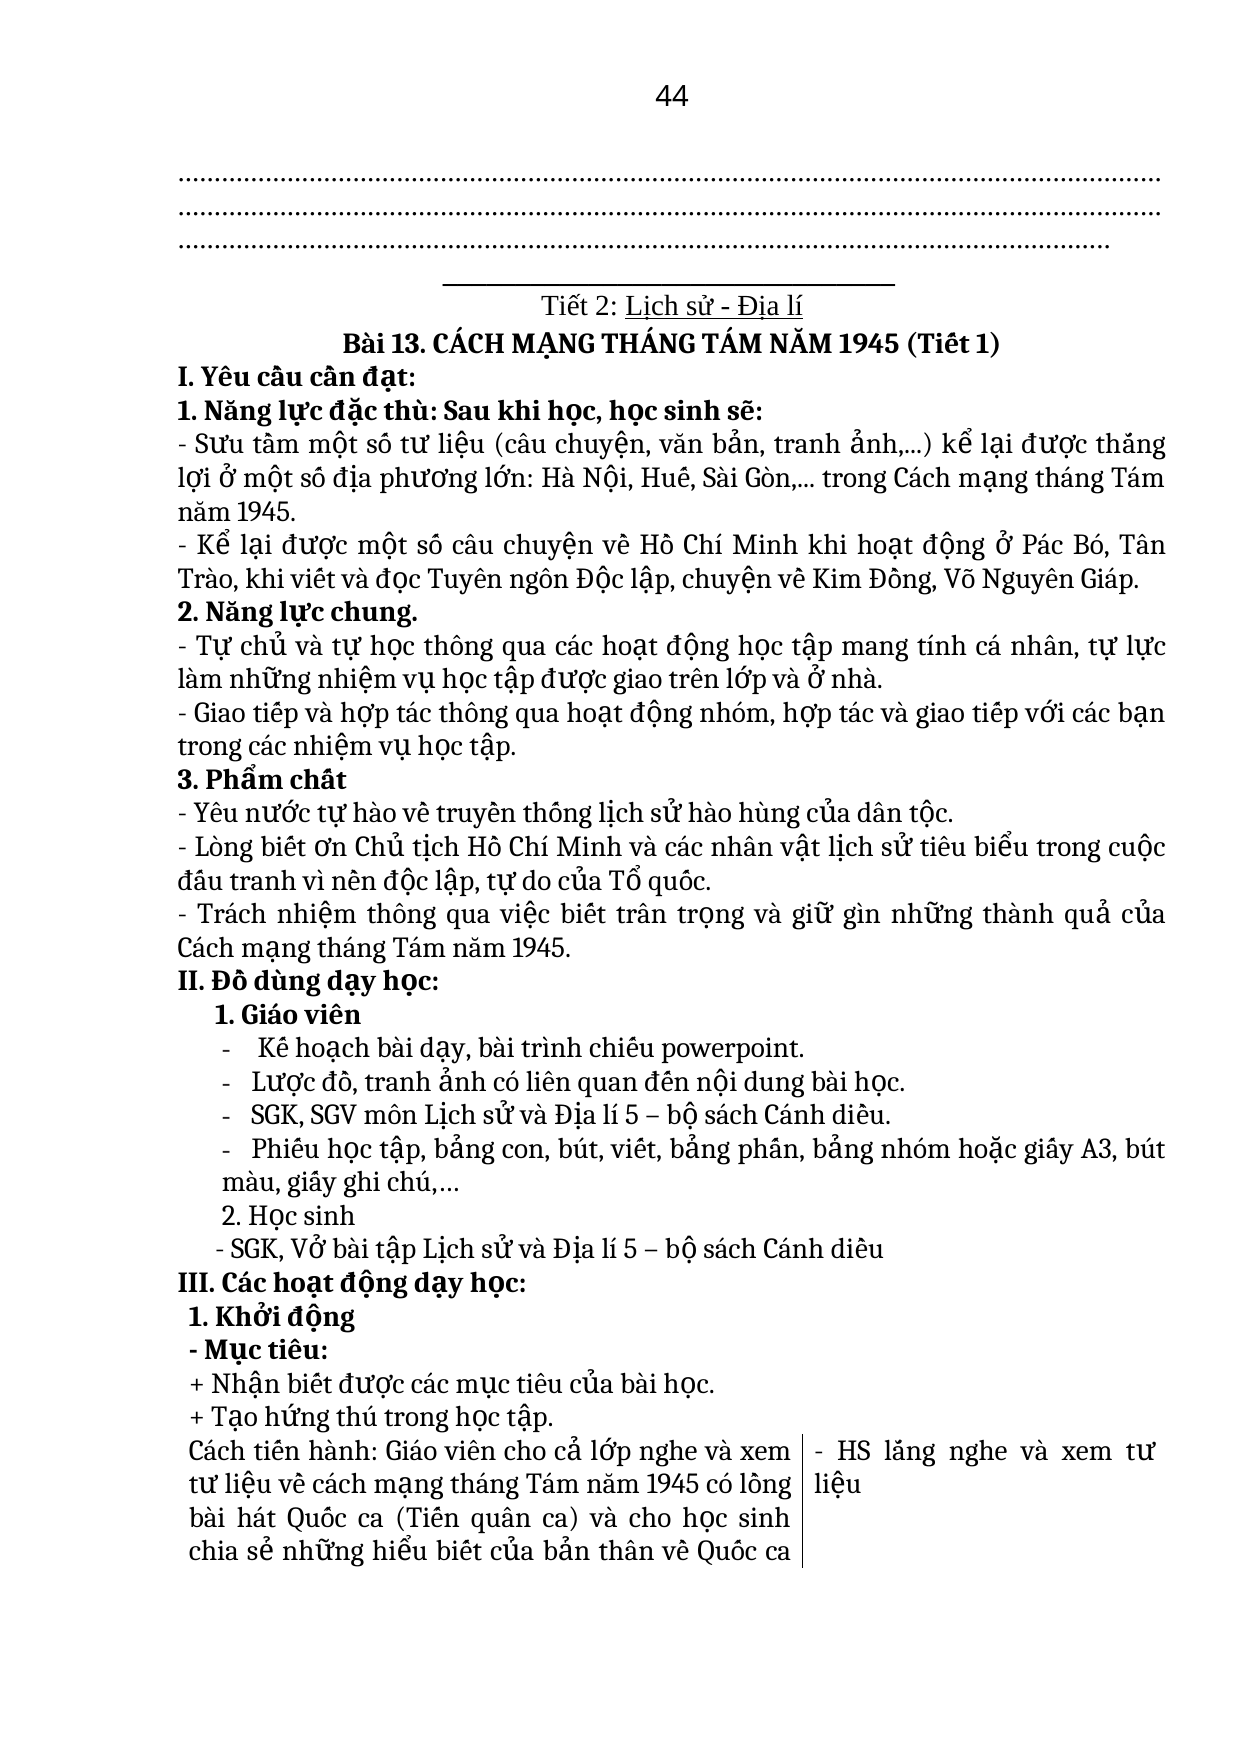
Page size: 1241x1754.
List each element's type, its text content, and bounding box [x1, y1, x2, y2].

text 1. Giáo viên [177, 998, 1166, 1031]
list - Lòng biết ơn Chủ tịch Hồ Chí Minh và các nhân vật lịch sử tiêu biểu trong cuộc đấu tranh vì nền độc lập, tự do của Tổ quốc. [177, 830, 1166, 897]
list - Giao tiếp và hợp tác thông qua hoạt động nhóm, hợp tác và giao tiếp với các bạn trong các nhiệm vụ học tập. [177, 696, 1166, 763]
list 2. Năng lực chung. [177, 595, 1166, 629]
text _______________________________ [177, 255, 1166, 288]
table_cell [803, 1434, 1167, 1568]
list SGK, SGV môn Lịch sử và Địa lí 5 – bộ sách Cánh diều. [222, 1098, 1166, 1132]
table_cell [177, 1434, 802, 1568]
text .............................................................................................................................................................................................................................................................................................................................................................................................................. [177, 154, 1166, 255]
list - Sưu tầm một số tư liệu (câu chuyện, văn bản, tranh ảnh,...) kể lại được thắng lợi ở một số địa phương lớn: Hà Nội, Huế, Sài Gòn,... trong Cách mạng tháng Tám năm 1945. [177, 428, 1166, 528]
list 3. Phẩm chất [177, 763, 1166, 797]
list Phiếu học tập, bảng con, bút, viết, bảng phấn, bảng nhóm hoặc giấy A3, bút màu, giấy ghi chú,… [222, 1132, 1166, 1199]
text - SGK, Vở bài tập Lịch sử và Địa lí 5 – bộ sách Cánh diều [177, 1233, 1166, 1266]
text I. Yêu cầu cần đạt: [177, 361, 1166, 394]
text II. Đồ dùng dạy học: [177, 964, 1166, 998]
text 1. Năng lực đặc thù: Sau khi học, học sinh sẽ: [177, 394, 1166, 428]
list Lược đồ, tranh ảnh có liên quan đến nội dung bài học. [222, 1065, 1166, 1098]
list - Kể lại được một số câu chuyện về Hồ Chí Minh khi hoạt động ở Pác Bó, Tân Trào, khi viết và đọc Tuyên ngôn Độc lập, chuyện về Kim Đồng, Võ Nguyên Giáp. [177, 528, 1166, 595]
list - Trách nhiệm thông qua việc biết trân trọng và giữ gìn những thành quả của Cách mạng tháng Tám năm 1945. [177, 897, 1166, 964]
table_header 1. Khởi động - Mục tiêu: + Nhận biết được các mục tiêu của bài học. + Tạo hứng thú trong học tập. [177, 1300, 1167, 1434]
text Tiết 2: Lịch sử - Địa lí [177, 288, 1166, 322]
list Kế hoạch bài dạy, bài trình chiếu powerpoint. [222, 1031, 1166, 1065]
list - Yêu nước tự hào về truyền thống lịch sử hào hùng của dân tộc. [177, 797, 1166, 830]
list - Tự chủ và tự học thông qua các hoạt động học tập mang tính cá nhân, tự lực làm những nhiệm vụ học tập được giao trên lớp và ở nhà. [177, 629, 1166, 696]
text III. Các hoạt động dạy học: [177, 1266, 1166, 1300]
text Bài 13. CÁCH MẠNG THÁNG TÁM NĂM 1945 (Tiết 1) [177, 327, 1166, 361]
list 2. Học sinh [222, 1199, 1166, 1233]
